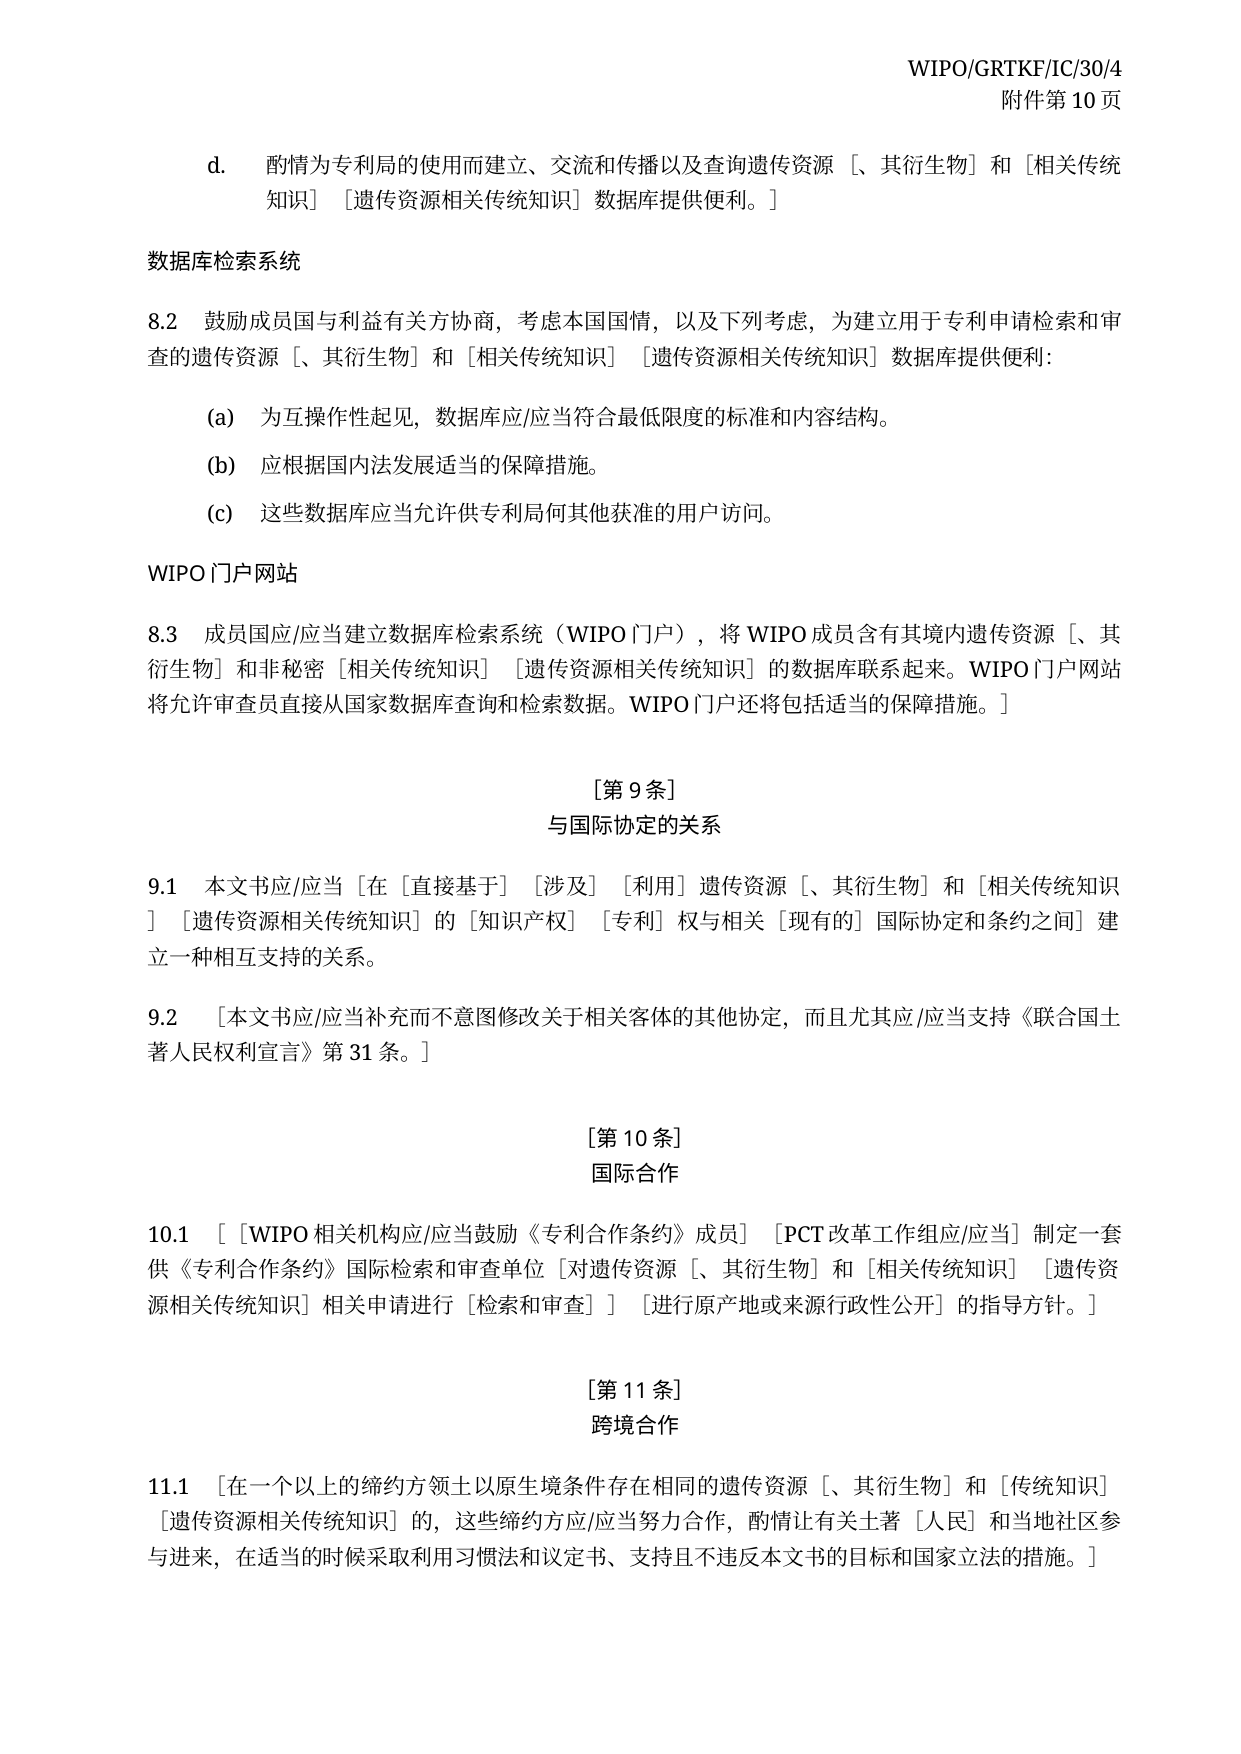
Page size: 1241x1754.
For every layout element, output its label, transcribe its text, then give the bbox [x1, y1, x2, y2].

text (b) 应根据国内法发展适当的保障措施。 [207, 444, 1122, 480]
text (a) 为互操作性起见，数据库应/应当符合最低限度的标准和内容结构。 [207, 396, 1122, 432]
text 9.2 ［本文书应/应当补充而不意图修改关于相关客体的其他协定，而且尤其应/应当支持《联合国土著人民权利宣言》第31条。］ [148, 996, 1122, 1067]
text 数据库检索系统 [148, 240, 1122, 276]
text 10.1 ［［WIPO相关机构应/应当鼓励《专利合作条约》成员］［PCT改革工作组应/应当］制定一套供《专利合作条约》国际检索和审查单位［对遗传资源［、其衍生物］和［相关传统知识］［遗传资源相关传统知识］相关申请进行［检索和审查］］［进行原产地或来源行政性公开］的指导方针。］ [148, 1213, 1122, 1319]
text WIPO门户网站 [148, 553, 1122, 588]
text 11.1 ［在一个以上的缔约方领土以原生境条件存在相同的遗传资源［、其衍生物］和［传统知识］［遗传资源相关传统知识］的，这些缔约方应/应当努力合作，酌情让有关土著［人民］和当地社区参与进来，在适当的时候采取利用习惯法和议定书、支持且不违反本文书的目标和国家立法的措施。］ [148, 1465, 1122, 1571]
text d. 酌情为专利局的使用而建立、交流和传播以及查询遗传资源［、其衍生物］和［相关传统知识］［遗传资源相关传统知识］数据库提供便利。］ [207, 144, 1122, 215]
text ［第11条］ [148, 1369, 1122, 1405]
text 与国际协定的关系 [148, 805, 1122, 840]
text 9.1 本文书应/应当［在［直接基于］［涉及］［利用］遗传资源［、其衍生物］和［相关传统知识］［遗传资源相关传统知识］的［知识产权］［专利］权与相关［现有的］国际协定和条约之间］建立一种相互支持的关系。 [148, 865, 1122, 971]
text (c) 这些数据库应当允许供专利局何其他获准的用户访问。 [207, 492, 1122, 528]
text 跨境合作 [148, 1405, 1122, 1440]
text 国际合作 [148, 1153, 1122, 1188]
text 8.2 鼓励成员国与利益有关方协商，考虑本国国情，以及下列考虑，为建立用于专利申请检索和审查的遗传资源［、其衍生物］和［相关传统知识］［遗传资源相关传统知识］数据库提供便利： [148, 301, 1122, 371]
text ［第10条］ [148, 1117, 1122, 1153]
text ［第9条］ [148, 769, 1122, 805]
text 8.3 成员国应/应当建立数据库检索系统（WIPO门户），将WIPO成员含有其境内遗传资源［、其衍生物］和非秘密［相关传统知识］［遗传资源相关传统知识］的数据库联系起来。WIPO门户网站将允许审查员直接从国家数据库查询和检索数据。WIPO门户还将包括适当的保障措施。］ [148, 613, 1122, 719]
